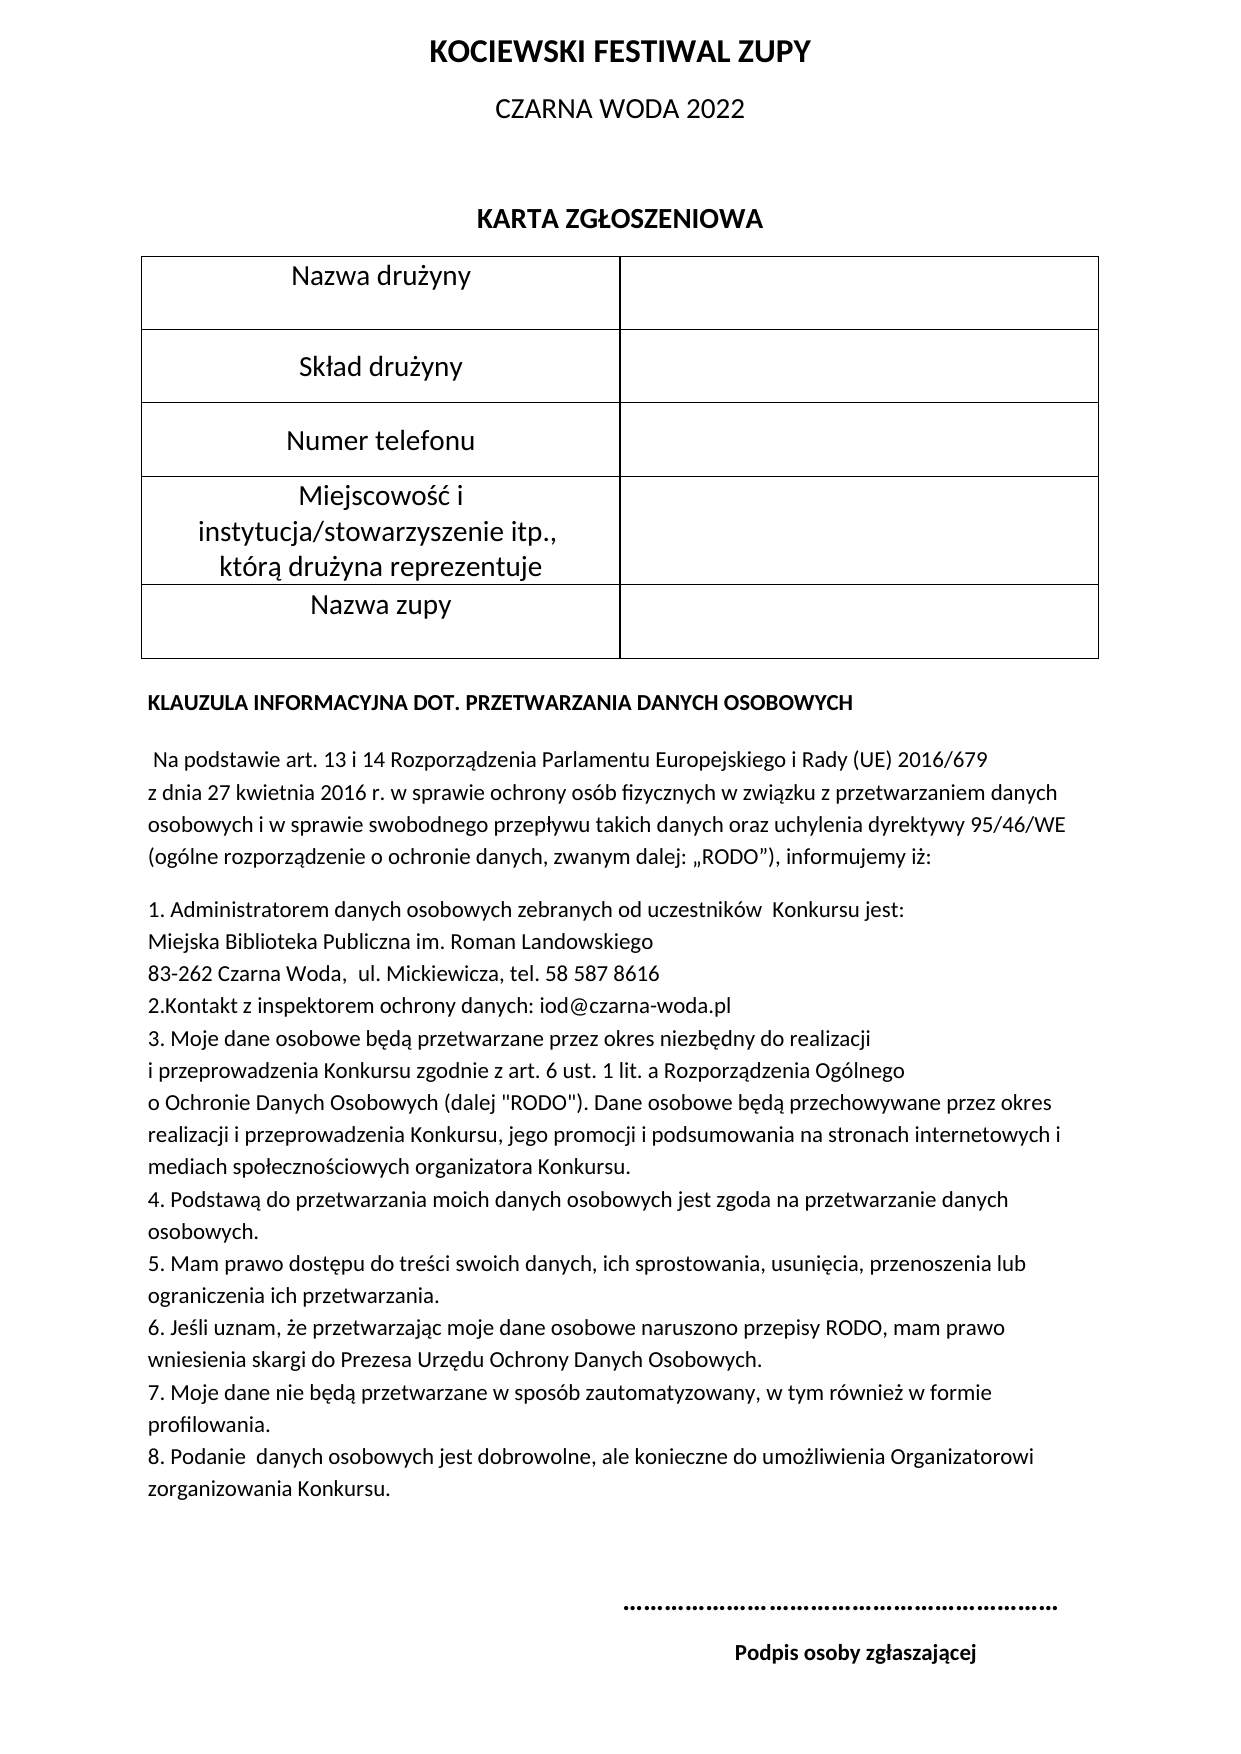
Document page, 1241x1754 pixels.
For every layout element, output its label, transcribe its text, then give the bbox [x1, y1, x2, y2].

text ……………………………………………………… [148, 1582, 1093, 1618]
text Na podstawie art. 13 i 14 Rozporządzenia Parlamentu Europejskiego i Rady (UE) 2016/679 z dnia 27 kwietnia 2016 r. w sprawie ochrony osób fizycznych w związku z przetwarzaniem danych osobowych i w sprawie swobodnego przepływu takich danych oraz uchylenia dyrektywy 95/46/WE (ogólne rozporządzenie o ochronie danych, zwanym dalej: „RODO”), informujemy iż: [148, 745, 1093, 870]
table_cell [621, 585, 1098, 658]
text KLAUZULA INFORMACYJNA DOT. PRZETWARZANIA DANYCH OSOBOWYCH [148, 688, 1093, 716]
text Podpis osoby zgłaszającej [148, 1638, 1093, 1666]
text KOCIEWSKI FESTIWAL ZUPY [148, 29, 1093, 70]
text CZARNA WODA 2022 [148, 90, 1093, 126]
table_header Nazwa drużyny [142, 257, 619, 329]
text KARTA ZGŁOSZENIOWA [148, 200, 1093, 236]
table_cell Skład drużyny [142, 330, 619, 402]
table_cell [621, 330, 1098, 402]
text 1. Administratorem danych osobowych zebranych od uczestników Konkursu jest: Miejska Biblioteka Publiczna im. Roman Landowskiego 83-262 Czarna Woda, ul. Mickiewicza, tel. 58 587 8616 2.Kontakt z inspektorem ochrony danych: iod@czarna-woda.pl 3. Moje dane osobowe będą przetwarzane przez okres niezbędny do realizacji i przeprowadzenia Konkursu zgodnie z art. 6 ust. 1 lit. a Rozporządzenia Ogólnego o Ochronie Danych Osobowych (dalej "RODO"). Dane osobowe będą przechowywane przez okres realizacji i przeprowadzenia Konkursu, jego promocji i podsumowania na stronach internetowych i mediach społecznościowych organizatora Konkursu. 4. Podstawą do przetwarzania moich danych osobowych jest zgoda na przetwarzanie danych osobowych. 5. Mam prawo dostępu do treści swoich danych, ich sprostowania, usunięcia, przenoszenia lub ograniczenia ich przetwarzania. 6. Jeśli uznam, że przetwarzając moje dane osobowe naruszono przepisy RODO, mam prawo wniesienia skargi do Prezesa Urzędu Ochrony Danych Osobowych. 7. Moje dane nie będą przetwarzane w sposób zautomatyzowany, w tym również w formie profilowania. 8. Podanie danych osobowych jest dobrowolne, ale konieczne do umożliwienia Organizatorowi zorganizowania Konkursu. [148, 895, 1093, 1502]
table_cell Numer telefonu [142, 403, 619, 476]
table_cell [621, 403, 1098, 476]
table_header [621, 257, 1098, 329]
table_cell Miejscowość i instytucja/stowarzyszenie itp., którą drużyna reprezentuje [142, 477, 619, 584]
table_cell [621, 477, 1098, 584]
table_cell Nazwa zupy [142, 585, 619, 658]
